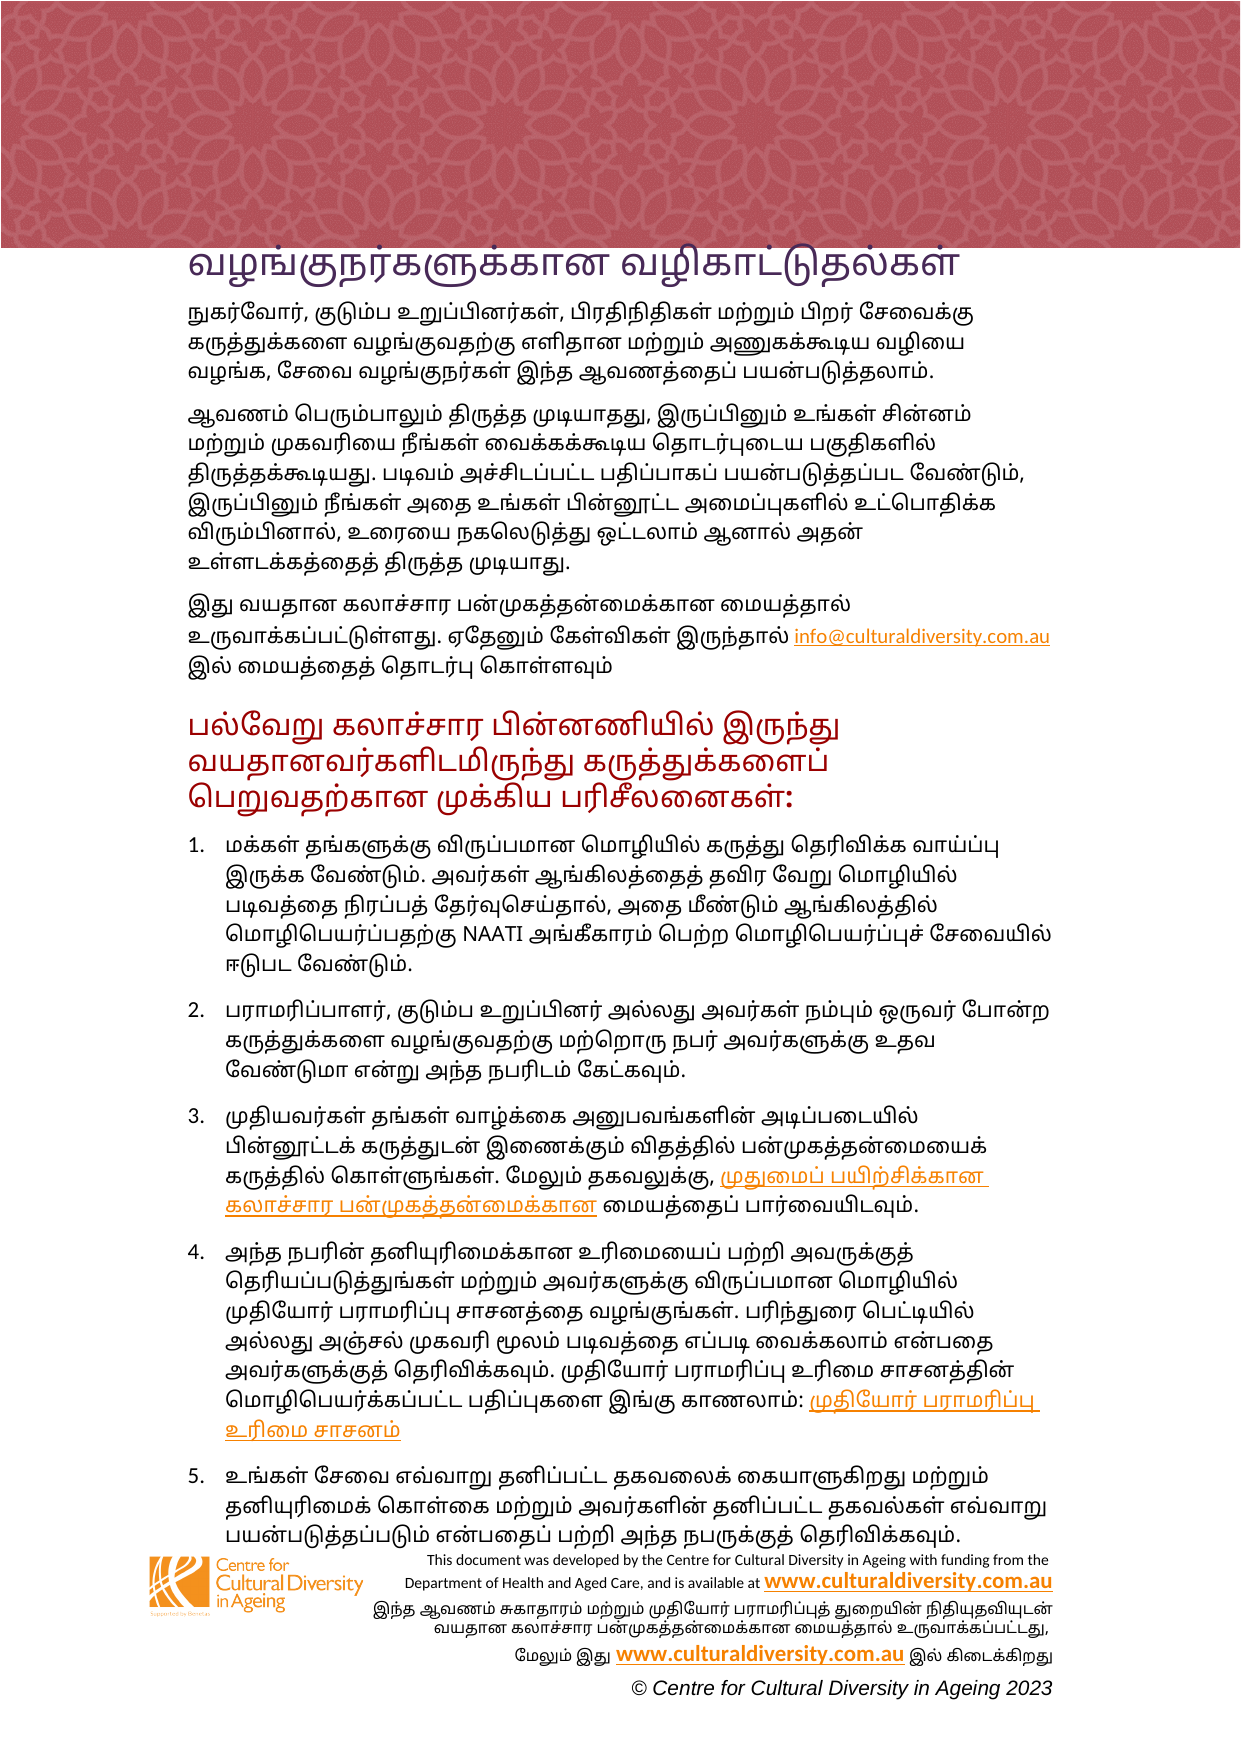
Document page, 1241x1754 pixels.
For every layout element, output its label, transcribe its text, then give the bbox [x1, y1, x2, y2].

list மக்கள் தங்களுக்கு விருப்பமான மொழியில் கருத்து தெரிவிக்க வாய்ப்பு இருக்க வேண்டும். அவர்கள் ஆங்கிலத்தைத் தவிர வேறு மொழியில் படிவத்தை நிரப்பத் தேர்வுசெய்தால், அதை மீண்டும் ஆங்கிலத்தில் மொழிபெயர்ப்பதற்கு NAATI அங்கீகாரம் பெற்ற மொழிபெயர்ப்புச் சேவையில் ஈடுபட வேண்டும். [187, 831, 1053, 979]
list பராமரிப்பாளர், குடும்ப உறுப்பினர் அல்லது அவர்கள் நம்பும் ஒருவர் போன்ற கருத்துக்களை வழங்குவதற்கு மற்றொரு நபர் அவர்களுக்கு உதவ வேண்டுமா என்று அந்த நபரிடம் கேட்கவும். [187, 996, 1053, 1085]
list முதியவர்கள் தங்கள் வாழ்க்கை அனுபவங்களின் அடிப்படையில் பின்னூட்டக் கருத்துடன் இணைக்கும் விதத்தில் பன்முகத்தன்மையைக் கருத்தில் கொள்ளுங்கள். மேலும் தகவலுக்கு, முதுமைப் பயிற்சிக்கான கலாச்சார பன்முகத்தன்மைக்கான மையத்தைப் பார்வையிடவும். [187, 1101, 1053, 1220]
list வழங்குநர்களுக்கான வழிகாட்டுதல்கள் [187, 242, 1073, 289]
text நுகர்வோர், குடும்ப உறுப்பினர்கள், பிரதிநிதிகள் மற்றும் பிறர் சேவைக்கு கருத்துக்களை வழங்குவதற்கு எளிதான மற்றும் அணுகக்கூடிய வழியை வழங்க, சேவை வழங்குநர்கள் இந்த ஆவணத்தைப் பயன்படுத்தலாம். [187, 301, 1053, 386]
list உங்கள் சேவை எவ்வாறு தனிப்பட்ட தகவலைக் கையாளுகிறது மற்றும் தனியுரிமைக் கொள்கை மற்றும் அவர்களின் தனிப்பட்ட தகவல்கள் எவ்வாறு பயன்படுத்தப்படும் என்பதைப் பற்றி அந்த நபருக்குத் தெரிவிக்கவும். [187, 1461, 1053, 1551]
text பல்வேறு கலாச்சார பின்னணியில் இருந்து வயதானவர்களிடமிருந்து கருத்துக்களைப் பெறுவதற்கான முக்கிய பரிசீலனைகள்: [187, 709, 1053, 818]
picture [1, 1, 1241, 248]
text இது வயதான கலாச்சார பன்முகத்தன்மைக்கான மையத்தால் உருவாக்கப்பட்டுள்ளது. ஏதேனும் கேள்விகள் இருந்தால் info@culturaldiversity.com.au இல் மையத்தைத் தொடர்பு கொள்ளவும் [187, 593, 1053, 681]
list அந்த நபரின் தனியுரிமைக்கான உரிமையைப் பற்றி அவருக்குத் தெரியப்படுத்துங்கள் மற்றும் அவர்களுக்கு விருப்பமான மொழியில் முதியோர் பராமரிப்பு சாசனத்தை வழங்குங்கள். பரிந்துரை பெட்டியில் அல்லது அஞ்சல் முகவரி மூலம் படிவத்தை எப்படி வைக்கலாம் என்பதை அவர்களுக்குத் தெரிவிக்கவும். முதியோர் பராமரிப்பு உரிமை சாசனத்தின் மொழிபெயர்க்கப்பட்ட பதிப்புகளை இங்கு காணலாம்: முதியோர் பராமரிப்பு உரிமை சாசனம் [187, 1237, 1053, 1445]
text ஆவணம் பெரும்பாலும் திருத்த முடியாதது, இருப்பினும் உங்கள் சின்னம் மற்றும் முகவரியை நீங்கள் வைக்கக்கூடிய தொடர்புடைய பகுதிகளில் திருத்தக்கூடியது. படிவம் அச்சிடப்பட்ட பதிப்பாகப் பயன்படுத்தப்பட வேண்டும், இருப்பினும் நீங்கள் அதை உங்கள் பின்னூட்ட அமைப்புகளில் உட்பொதிக்க விரும்பினால், உரையை நகலெடுத்து ஒட்டலாம் ஆனால் அதன் உள்ளடக்கத்தைத் திருத்த முடியாது. [187, 403, 1053, 577]
picture [149, 1556, 364, 1617]
